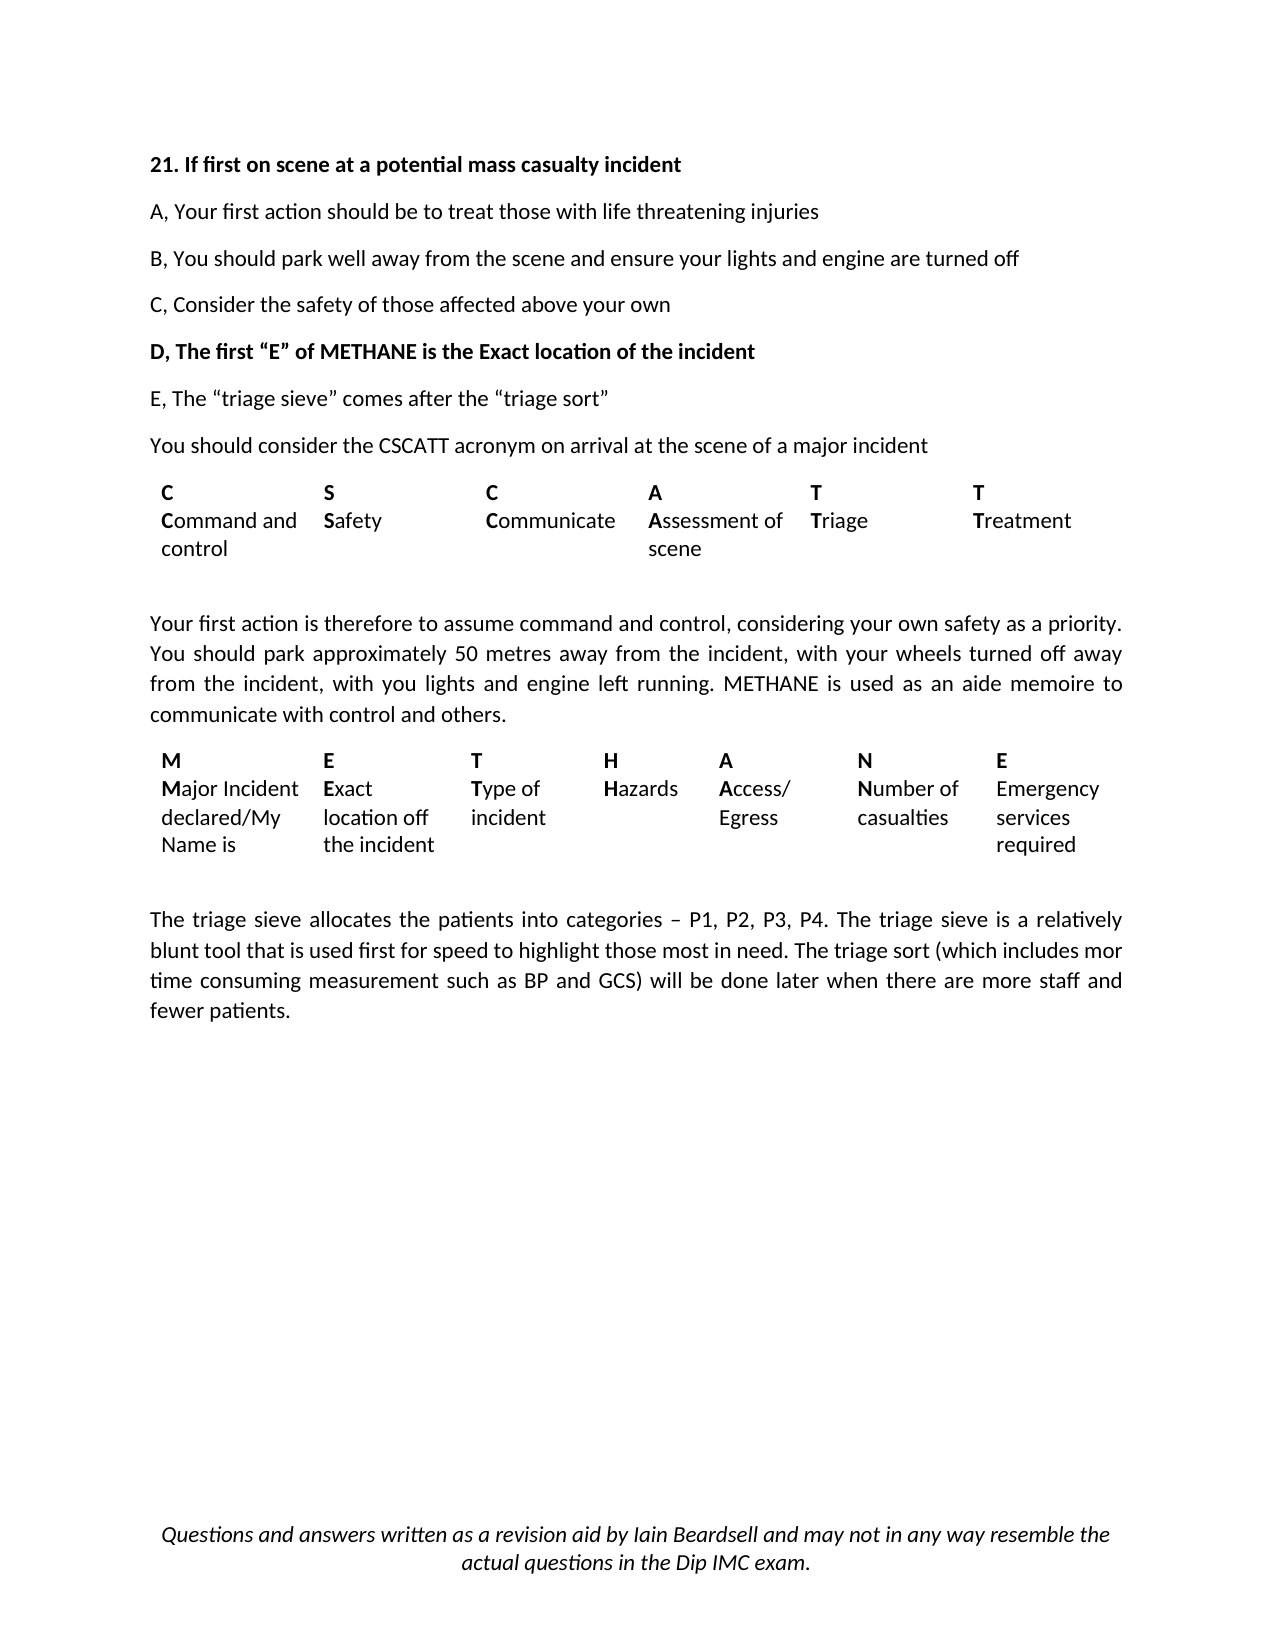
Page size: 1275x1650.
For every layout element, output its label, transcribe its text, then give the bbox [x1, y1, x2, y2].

table_header E [985, 747, 1124, 774]
text The triage sieve allocates the patients into categories – P1, P2, P3, P4. The triage sieve is a relatively blunt tool that is used first for speed to highlight those most in need. The triage sort (which includes mor time consuming measurement such as BP and GCS) will be done later when there are more staff and fewer patients. [150, 906, 1125, 1024]
table_header E [312, 747, 459, 774]
table_header H [593, 747, 708, 774]
table_cell Number of casualties [846, 775, 985, 859]
table_cell Assessment of scene [637, 506, 799, 562]
table_header S [312, 478, 474, 506]
text B, You should park well away from the scene and ensure your lights and engine are turned off [150, 244, 1125, 272]
text C, Consider the safety of those affected above your own [150, 291, 1125, 319]
table_header A [708, 747, 846, 774]
text 21. If first on scene at a potential mass casualty incident [150, 150, 1125, 178]
table_header T [962, 478, 1124, 506]
table_cell Major Incident declared/My Name is [150, 775, 312, 859]
table_header T [799, 478, 962, 506]
text You should consider the CSCATT acronym on arrival at the scene of a major incident [150, 431, 1125, 459]
table_cell Type of incident [460, 775, 592, 859]
table_header N [846, 747, 985, 774]
table_header T [460, 747, 592, 774]
table_cell Exact location off the incident [312, 775, 459, 859]
text D, The first “E” of METHANE is the Exact location of the incident [150, 337, 1125, 366]
text A, Your first action should be to treat those with life threatening injuries [150, 197, 1125, 225]
table_cell Emergency services required [985, 775, 1124, 859]
table_header A [637, 478, 799, 506]
table_cell Communicate [475, 506, 637, 562]
table_cell Access/ Egress [708, 775, 846, 859]
table_header C [475, 478, 637, 506]
table_header C [150, 478, 312, 506]
table_cell Treatment [962, 506, 1124, 562]
table_cell Safety [312, 506, 474, 562]
table_cell Triage [799, 506, 962, 562]
table_cell Command and control [150, 506, 312, 562]
text E, The “triage sieve” comes after the “triage sort” [150, 384, 1125, 412]
table_cell Hazards [593, 775, 708, 859]
text Your first action is therefore to assume command and control, considering your own safety as a priority. You should park approximately 50 metres away from the incident, with your wheels turned off away from the incident, with you lights and engine left running. METHANE is used as an aide memoire to communicate with control and others. [150, 609, 1125, 728]
table_header M [150, 747, 312, 774]
